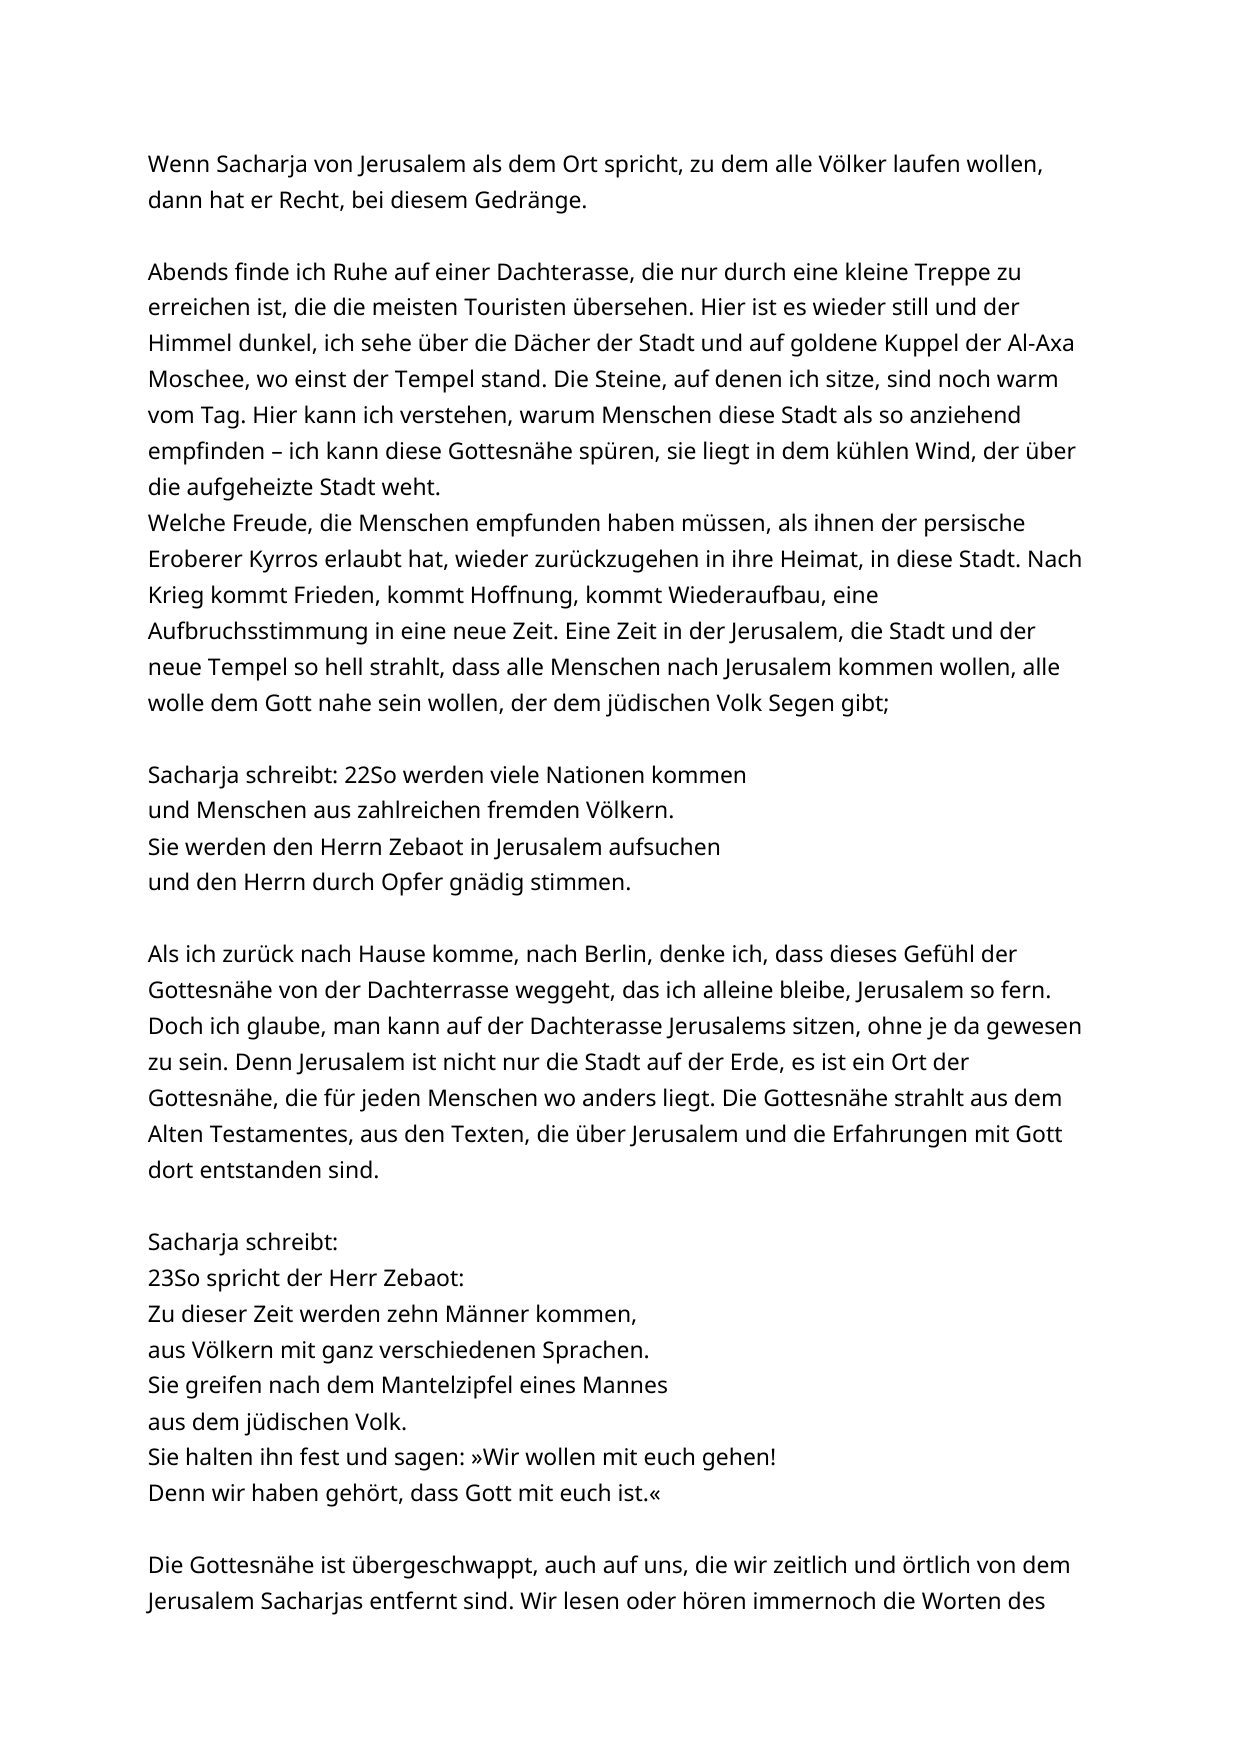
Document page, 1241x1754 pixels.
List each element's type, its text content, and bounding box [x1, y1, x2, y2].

text Sie greifen nach dem Mantelzipfel eines Mannes [148, 1369, 1093, 1401]
text Abends finde ich Ruhe auf einer Dachterasse, die nur durch eine kleine Treppe zu erreichen ist, die die meisten Touristen übersehen. Hier ist es wieder still und der Himmel dunkel, ich sehe über die Dächer der Stadt und auf goldene Kuppel der Al-Axa Moschee, wo einst der Tempel stand. Die Steine, auf denen ich sitze, sind noch warm vom Tag. Hier kann ich verstehen, warum Menschen diese Stadt als so anziehend empfinden – ich kann diese Gottesnähe spüren, sie liegt in dem kühlen Wind, der über die aufgeheizte Stadt weht. [148, 255, 1093, 502]
text Welche Freude, die Menschen empfunden haben müssen, als ihnen der persische Eroberer Kyrros erlaubt hat, wieder zurückzugehen in ihre Heimat, in diese Stadt. Nach Krieg kommt Frieden, kommt Hoffnung, kommt Wiederaufbau, eine Aufbruchsstimmung in eine neue Zeit. Eine Zeit in der Jerusalem, die Stadt und der neue Tempel so hell strahlt, dass alle Menschen nach Jerusalem kommen wollen, alle wolle dem Gott nahe sein wollen, der dem jüdischen Volk Segen gibt; [148, 507, 1093, 718]
text und den Herrn durch Opfer gnädig stimmen. [148, 866, 1093, 898]
text Sacharja schreibt: [148, 1226, 1093, 1257]
text Wenn Sacharja von Jerusalem als dem Ort spricht, zu dem alle Völker laufen wollen, dann hat er Recht, bei diesem Gedränge. [148, 148, 1093, 215]
text Sacharja schreibt: 22So werden viele Nationen kommen [148, 758, 1093, 790]
text und Menschen aus zahlreichen fremden Völkern. [148, 794, 1093, 826]
text 23So spricht der Herr Zebaot: [148, 1262, 1093, 1293]
text Sie werden den Herrn Zebaot in Jerusalem aufsuchen [148, 830, 1093, 862]
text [148, 1549, 1093, 1616]
text Zu dieser Zeit werden zehn Männer kommen, [148, 1298, 1093, 1329]
text Denn wir haben gehört, dass Gott mit euch ist.« [148, 1477, 1093, 1508]
text Als ich zurück nach Hause komme, nach Berlin, denke ich, dass dieses Gefühl der Gottesnähe von der Dachterrasse weggeht, das ich alleine bleibe, Jerusalem so fern. Doch ich glaube, man kann auf der Dachterasse Jerusalems sitzen, ohne je da gewesen zu sein. Denn Jerusalem ist nicht nur die Stadt auf der Erde, es ist ein Ort der Gottesnähe, die für jeden Menschen wo anders liegt. Die Gottesnähe strahlt aus dem Alten Testamentes, aus den Texten, die über Jerusalem und die Erfahrungen mit Gott dort entstanden sind. [148, 938, 1093, 1185]
text Sie halten ihn fest und sagen: »Wir wollen mit euch gehen! [148, 1441, 1093, 1473]
text aus dem jüdischen Volk. [148, 1405, 1093, 1437]
text aus Völkern mit ganz verschiedenen Sprachen. [148, 1333, 1093, 1365]
